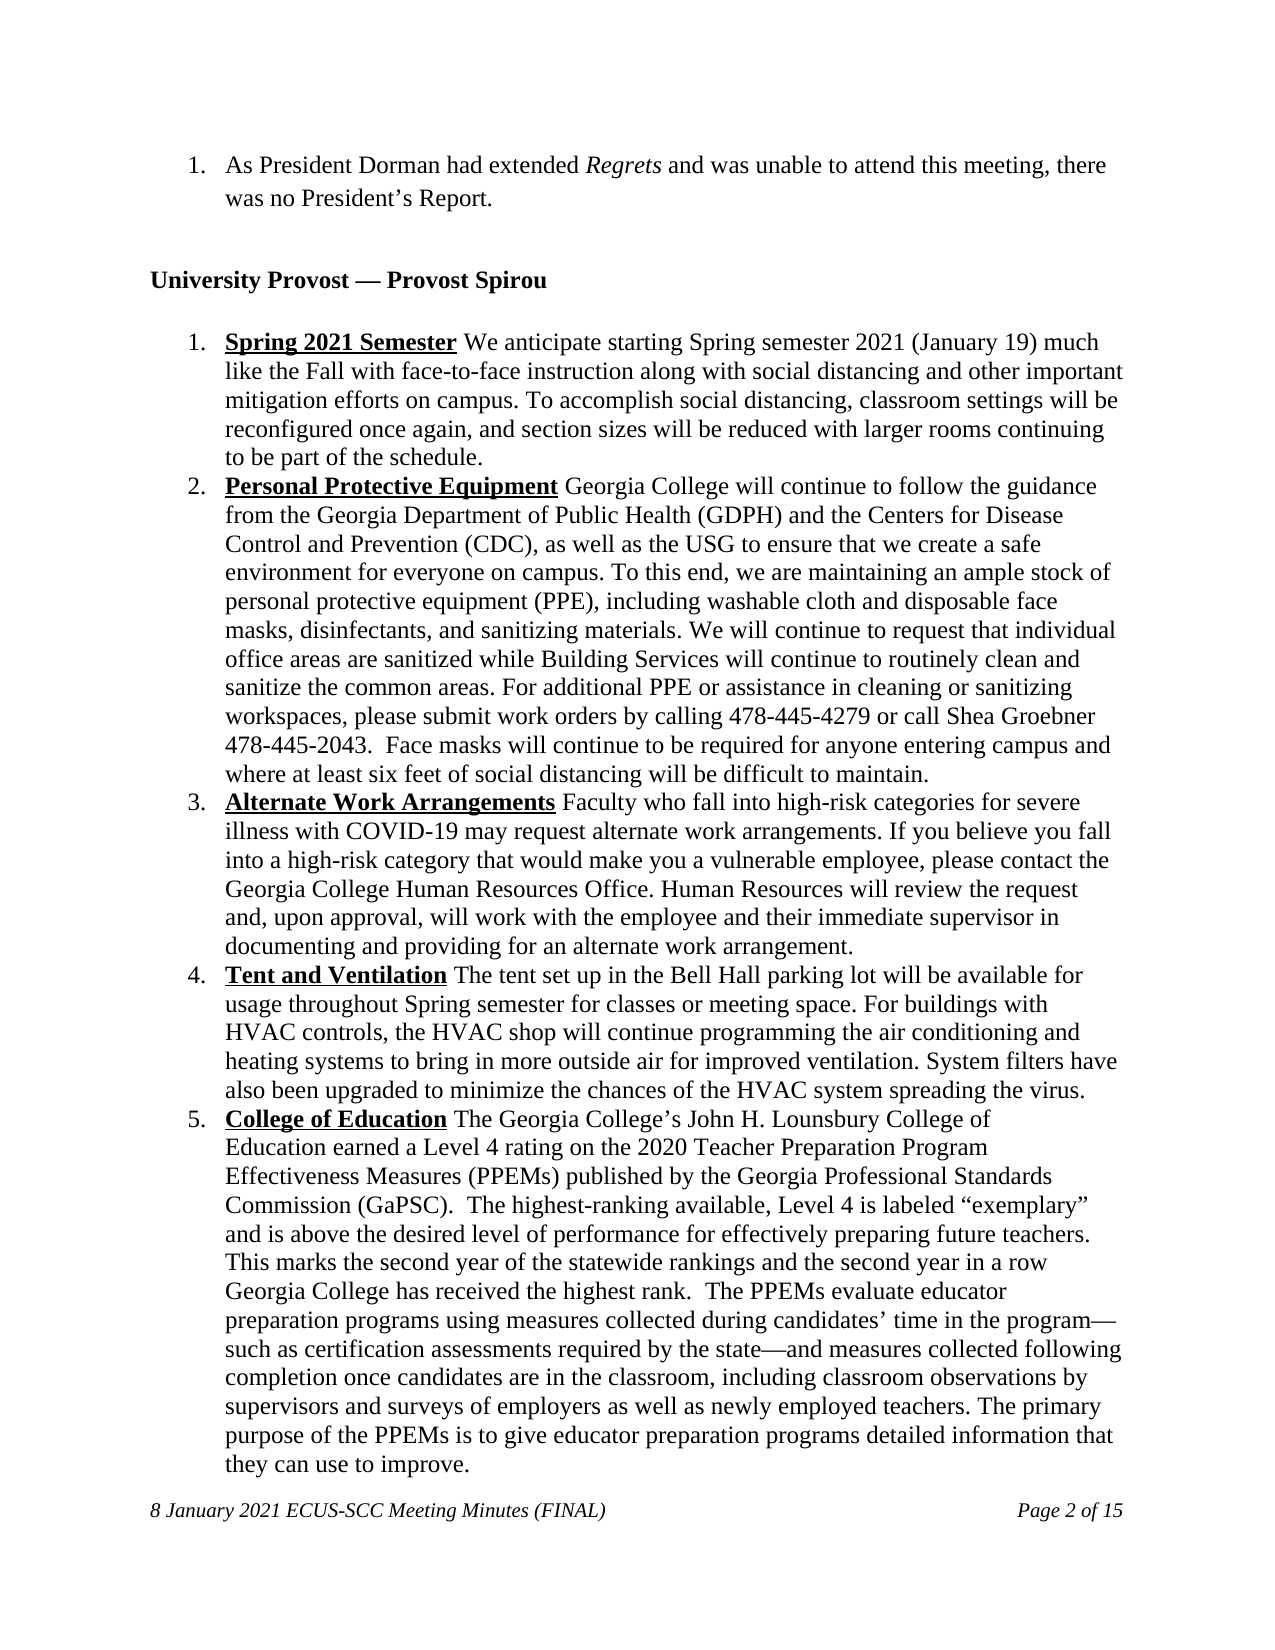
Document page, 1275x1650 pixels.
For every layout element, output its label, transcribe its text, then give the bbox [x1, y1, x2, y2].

list College of Education The Georgia College’s John H. Lounsbury College of Education earned a Level 4 rating on the 2020 Teacher Preparation Program Effectiveness Measures (PPEMs) published by the Georgia Professional Standards Commission (GaPSC). The highest-ranking available, Level 4 is labeled “exemplary” and is above the desired level of performance for effectively preparing future teachers. This marks the second year of the statewide rankings and the second year in a row Georgia College has received the highest rank. The PPEMs evaluate educator preparation programs using measures collected during candidates’ time in the program—such as certification assessments required by the state—and measures collected following completion once candidates are in the classroom, including classroom observations by supervisors and surveys of employers as well as newly employed teachers. The primary purpose of the PPEMs is to give educator preparation programs detailed information that they can use to improve. [187, 1104, 1125, 1477]
list As President Dorman had extended Regrets and was unable to attend this meeting, there was no President’s Report. [187, 150, 1125, 212]
text University Provost — Provost Spirou [150, 266, 1125, 294]
list Spring 2021 Semester We anticipate starting Spring semester 2021 (January 19) much like the Fall with face-to-face instruction along with social distancing and other important mitigation efforts on campus. To accomplish social distancing, classroom settings will be reconfigured once again, and section sizes will be reduced with larger rooms continuing to be part of the schedule. [187, 327, 1125, 471]
list Tent and Ventilation The tent set up in the Bell Hall parking lot will be available for usage throughout Spring semester for classes or meeting space. For buildings with HVAC controls, the HVAC shop will continue programming the air conditioning and heating systems to bring in more outside air for improved ventilation. System filters have also been upgraded to minimize the chances of the HVAC system spreading the virus. [187, 960, 1125, 1104]
list Personal Protective Equipment Georgia College will continue to follow the guidance from the Georgia Department of Public Health (GDPH) and the Centers for Disease Control and Prevention (CDC), as well as the USG to ensure that we create a safe environment for everyone on campus. To this end, we are maintaining an ample stock of personal protective equipment (PPE), including washable cloth and disposable face masks, disinfectants, and sanitizing materials. We will continue to request that individual office areas are sanitized while Building Services will continue to routinely clean and sanitize the common areas. For additional PPE or assistance in cleaning or sanitizing workspaces, please submit work orders by calling 478-445-4279 or call Shea Groebner 478-445-2043. Face masks will continue to be required for anyone entering campus and where at least six feet of social distancing will be difficult to maintain. [187, 471, 1125, 787]
list Alternate Work Arrangements Faculty who fall into high-risk categories for severe illness with COVID-19 may request alternate work arrangements. If you believe you fall into a high-risk category that would make you a vulnerable employee, please contact the Georgia College Human Resources Office. Human Resources will review the request and, upon approval, will work with the employee and their immediate supervisor in documenting and providing for an alternate work arrangement. [187, 787, 1125, 960]
